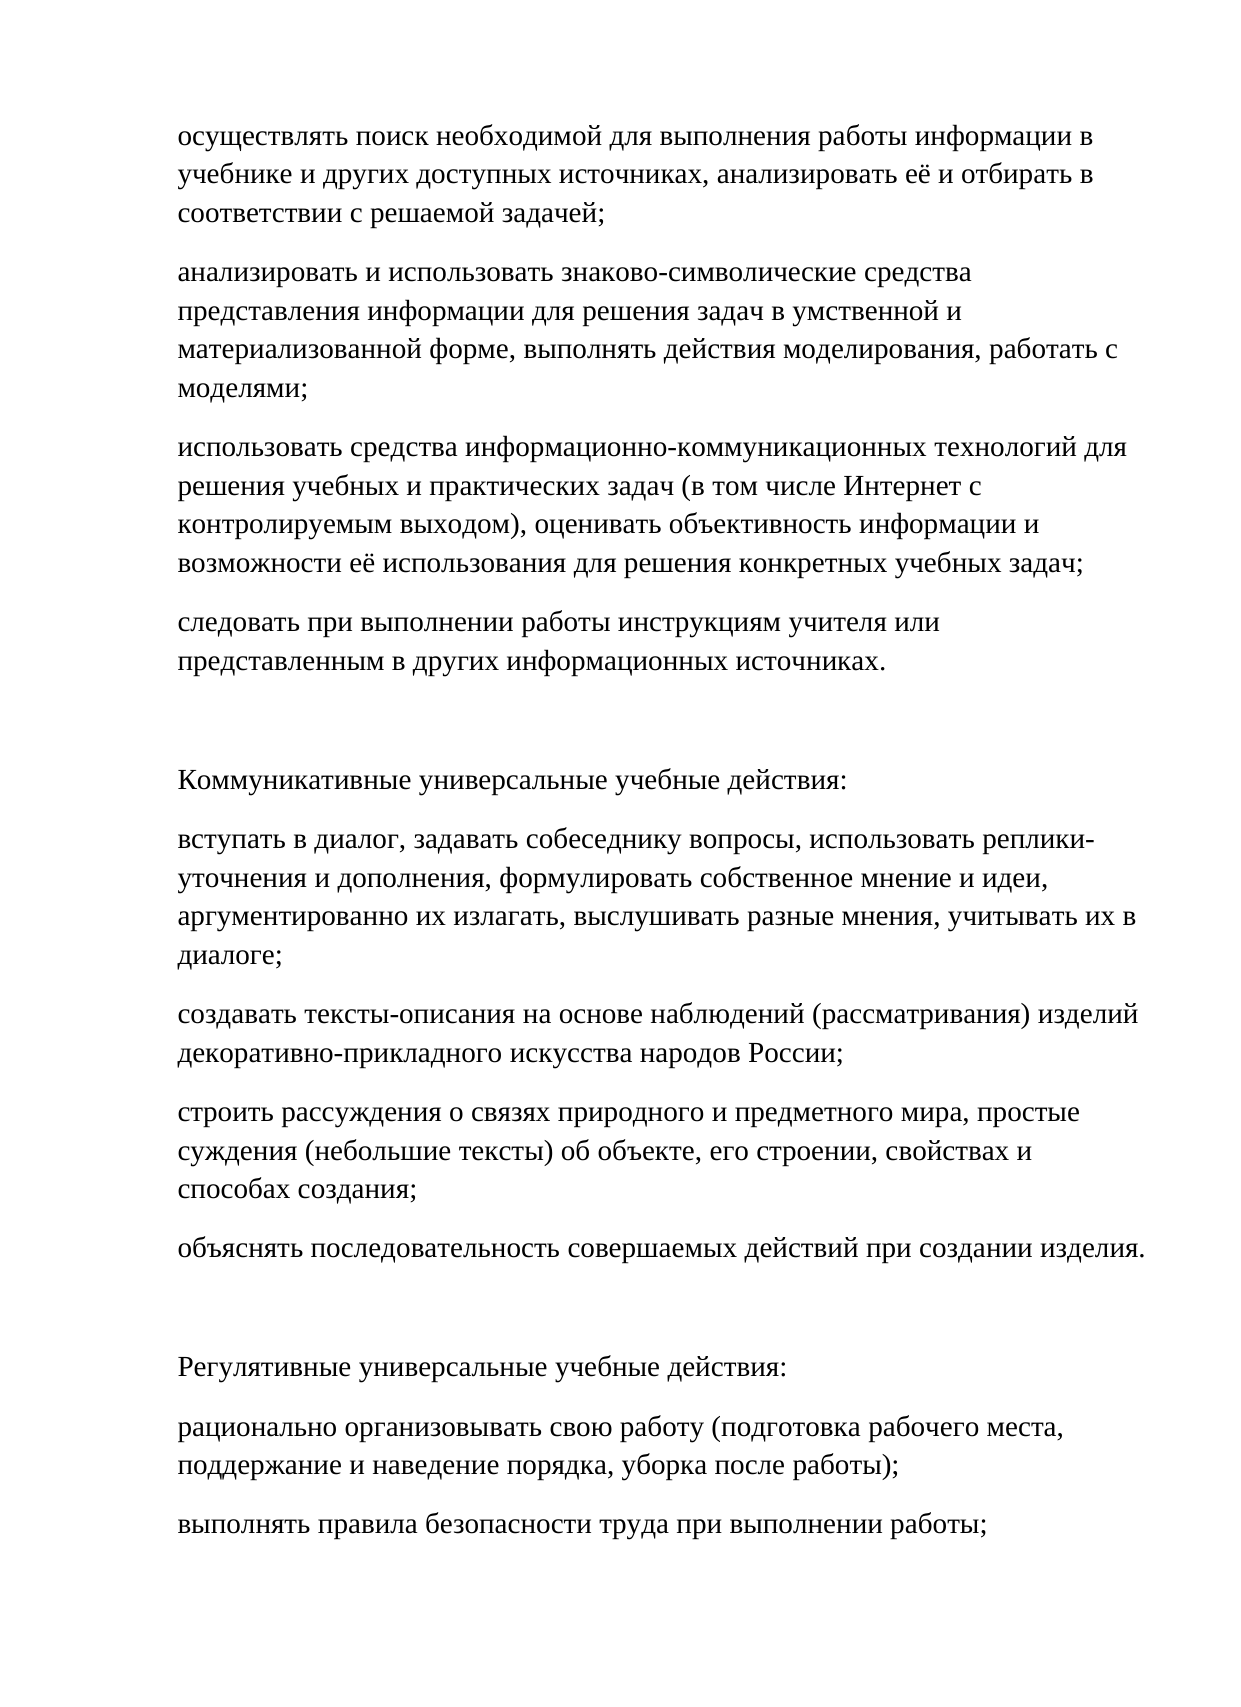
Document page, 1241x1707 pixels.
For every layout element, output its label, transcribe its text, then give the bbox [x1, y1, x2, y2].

text рационально организовывать свою работу (подготовка рабочего места, поддержание и наведение порядка, уборка после работы); [177, 1409, 1152, 1481]
text выполнять правила безопасности труда при выполнении работы; [177, 1507, 1152, 1540]
text вступать в диалог, задавать собеседнику вопросы, использовать реплики-уточнения и дополнения, формулировать собственное мнение и идеи, аргументированно их излагать, выслушивать разные мнения, учитывать их в диалоге; [177, 821, 1152, 970]
text следовать при выполнении работы инструкциям учителя или представленным в других информационных источниках. [177, 604, 1152, 677]
text строить рассуждения о связях природного и предметного мира, простые суждения (небольшие тексты) об объекте, его строении, свойствах и способах создания; [177, 1094, 1152, 1205]
text создавать тексты-описания на основе наблюдений (рассматривания) изделий декоративно-прикладного искусства народов России; [177, 996, 1152, 1068]
text осуществлять поиск необходимой для выполнения работы информации в учебнике и других доступных источниках, анализировать её и отбирать в соответствии с решаемой задачей; [177, 118, 1152, 229]
text анализировать и использовать знаково-символические средства представления информации для решения задач в умственной и материализованной форме, выполнять действия моделирования, работать с моделями; [177, 254, 1152, 404]
text Регулятивные универсальные учебные действия: [177, 1349, 1152, 1383]
text объяснять последовательность совершаемых действий при создании изделия. [177, 1231, 1152, 1264]
text Коммуникативные универсальные учебные действия: [177, 762, 1152, 795]
text использовать средства информационно-коммуникационных технологий для решения учебных и практических задач (в том числе Интернет с контролируемым выходом), оценивать объективность информации и возможности её использования для решения конкретных учебных задач; [177, 429, 1152, 579]
